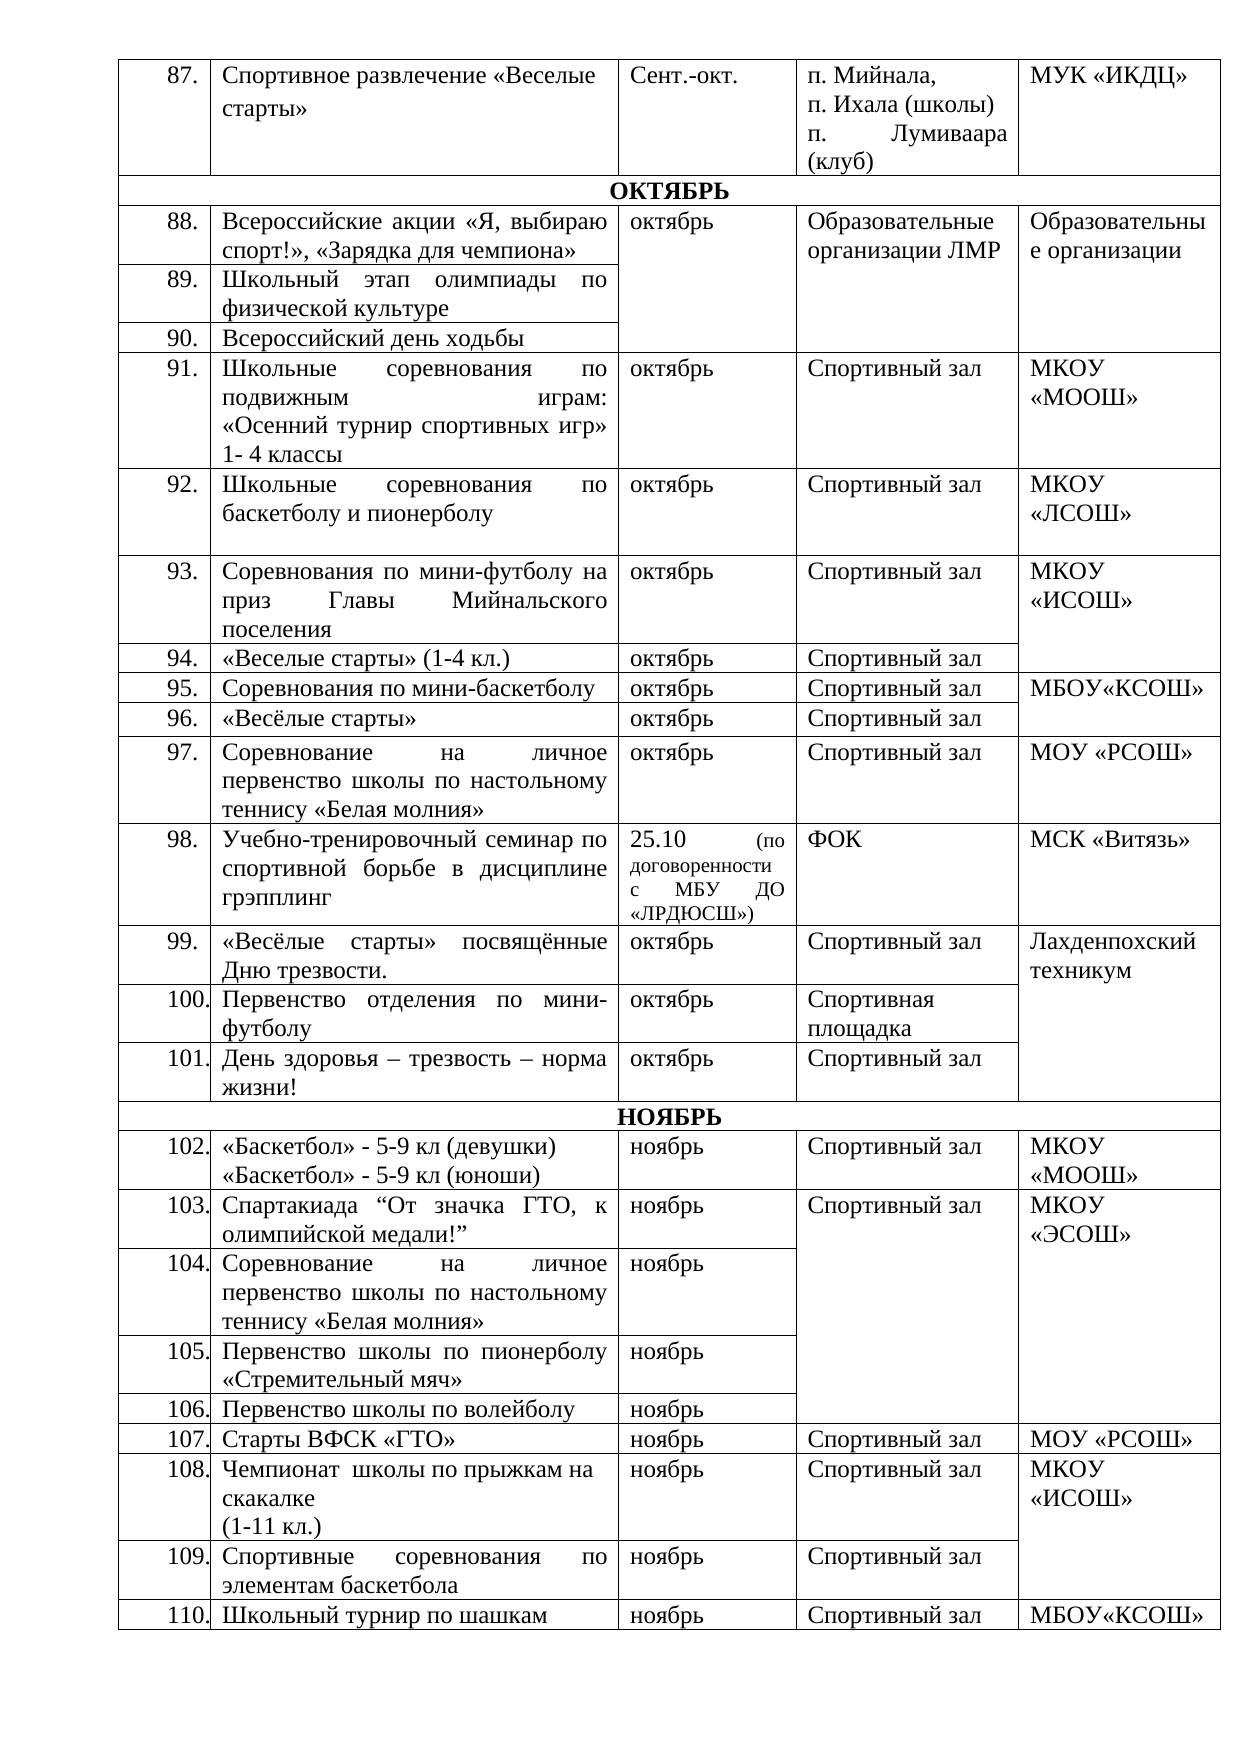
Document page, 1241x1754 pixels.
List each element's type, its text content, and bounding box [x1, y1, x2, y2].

table_cell Первенство отделения по мини-футболу [211, 985, 618, 1042]
table_cell Спортивный зал [797, 926, 1018, 983]
table_cell [119, 1336, 210, 1393]
table_cell [119, 1043, 210, 1101]
table_cell Спортивный зал [797, 469, 1018, 555]
table_cell Соревнование на личное первенство школы по настольному теннису «Белая молния» [211, 1249, 618, 1335]
table_cell октябрь [619, 926, 796, 983]
table_cell ноябрь [619, 1249, 796, 1335]
table_cell [119, 1424, 210, 1453]
table_cell [119, 265, 210, 322]
table_cell Спортивное развлечение «Веселые старты» [211, 60, 618, 175]
table_cell октябрь [619, 703, 796, 736]
table_cell Спортивный зал [797, 737, 1018, 823]
table_cell Спартакиада “От значка ГТО, к олимпийской медали!” [211, 1190, 618, 1247]
table_cell Спортивный зал [797, 1043, 1018, 1101]
table_cell Спортивный зал [797, 1541, 1018, 1599]
table_cell НОЯБРЬ [119, 1102, 1220, 1130]
table_cell Соревнования по мини-футболу на приз Главы Мийнальского поселения [211, 556, 618, 642]
table_cell МКОУ «ЛСОШ» [1019, 469, 1220, 555]
table_cell октябрь [619, 737, 796, 823]
table_cell [119, 824, 210, 925]
table_cell ноябрь [619, 1600, 796, 1628]
table_cell «Весёлые старты» посвящённые Дню трезвости. [211, 926, 618, 983]
table_cell [119, 1131, 210, 1189]
table_cell МОУ «РСОШ» [1019, 737, 1220, 823]
table_cell октябрь [619, 985, 796, 1042]
table_cell МКОУ «МООШ» [1019, 353, 1220, 468]
table_cell [119, 703, 210, 736]
table_cell [119, 737, 210, 823]
table_cell Спортивные соревнования по элементам баскетбола [211, 1541, 618, 1599]
table_cell Спортивный зал [797, 556, 1018, 642]
table_cell [119, 1394, 210, 1423]
table_cell октябрь [619, 673, 796, 702]
table_cell ноябрь [619, 1336, 796, 1393]
table_cell ноябрь [619, 1541, 796, 1599]
table_cell Спортивный зал [797, 1600, 1018, 1628]
table_cell Спортивный зал [797, 644, 1018, 672]
table_cell Всероссийский день ходьбы [211, 323, 618, 352]
table_cell Школьный турнир по шашкам [211, 1600, 618, 1628]
table_cell октябрь [619, 206, 796, 352]
table_cell ноябрь [619, 1424, 796, 1453]
table_cell МСК «Витязь» [1019, 824, 1220, 925]
table_cell ОКТЯБРЬ [119, 176, 1220, 205]
table_cell [119, 206, 210, 263]
table_cell Спортивный зал [797, 1424, 1018, 1453]
table_cell Лахденпохский техникум [1019, 926, 1220, 1101]
table_cell ноябрь [619, 1131, 796, 1189]
table_cell МБОУ«КСОШ» [1019, 673, 1220, 736]
table_cell ноябрь [619, 1454, 796, 1540]
table_cell Сент.-окт. [619, 60, 796, 175]
table_cell [119, 673, 210, 702]
table_cell ноябрь [619, 1394, 796, 1423]
table_cell п. Мийнала, п. Ихала (школы) п. Лумиваара (клуб) [797, 60, 1018, 175]
table_cell [119, 985, 210, 1042]
table_cell [119, 1190, 210, 1247]
table_cell «Веселые старты» (1-4 кл.) [211, 644, 618, 672]
table_cell [119, 353, 210, 468]
table_cell Спортивный зал [797, 1131, 1018, 1189]
table_cell Образовательные организации ЛМР [797, 206, 1018, 352]
table_cell Старты ВФСК «ГТО» [211, 1424, 618, 1453]
table_cell Спортивная площадка [797, 985, 1018, 1042]
table_cell МОУ «РСОШ» [1019, 1424, 1220, 1453]
table_cell Спортивный зал [797, 1190, 1018, 1423]
table_cell Соревнования по мини-баскетболу [211, 673, 618, 702]
table_cell октябрь [619, 353, 796, 468]
table_cell ФОК [797, 824, 1018, 925]
table_cell [119, 323, 210, 352]
table_cell [119, 644, 210, 672]
table_cell МКОУ «МООШ» [1019, 1131, 1220, 1189]
table_cell [119, 469, 210, 555]
table_cell [119, 1600, 210, 1628]
table_cell Школьный этап олимпиады по физической культуре [211, 265, 618, 322]
table_cell Учебно-тренировочный семинар по спортивной борьбе в дисциплине грэпплинг [211, 824, 618, 925]
table_cell [119, 556, 210, 642]
table_cell [119, 60, 210, 175]
table_cell 25.10 (по договоренности с МБУ ДО «ЛРДЮСШ») [619, 824, 796, 925]
table_cell [119, 1454, 210, 1540]
table_cell Спортивный зал [797, 673, 1018, 702]
table_cell Школьные соревнования по баскетболу и пионерболу [211, 469, 618, 555]
table_cell Школьные соревнования по подвижным играм: «Осенний турнир спортивных игр» 1- 4 классы [211, 353, 618, 468]
table_cell МКОУ «ИСОШ» [1019, 1454, 1220, 1599]
table_cell Первенство школы по пионерболу «Стремительный мяч» [211, 1336, 618, 1393]
table_cell ноябрь [619, 1190, 796, 1247]
table_cell [119, 1249, 210, 1335]
table_cell октябрь [619, 556, 796, 642]
table_cell МУК «ИКДЦ» [1019, 60, 1220, 175]
table_cell Образовательные организации [1019, 206, 1220, 352]
table_cell МКОУ «ИСОШ» [1019, 556, 1220, 672]
table_cell «Весёлые старты» [211, 703, 618, 736]
table_cell Спортивный зал [797, 353, 1018, 468]
table_cell [119, 926, 210, 983]
table_cell Первенство школы по волейболу [211, 1394, 618, 1423]
table_cell «Баскетбол» - 5-9 кл (девушки) «Баскетбол» - 5-9 кл (юноши) [211, 1131, 618, 1189]
table_cell Чемпионат школы по прыжкам на скакалке (1-11 кл.) [211, 1454, 618, 1540]
table_cell Всероссийские акции «Я, выбираю спорт!», «Зарядка для чемпиона» [211, 206, 618, 263]
table_cell МБОУ«КСОШ» [1019, 1600, 1220, 1628]
table_cell МКОУ «ЭСОШ» [1019, 1190, 1220, 1423]
table_cell Соревнование на личное первенство школы по настольному теннису «Белая молния» [211, 737, 618, 823]
table_cell День здоровья – трезвость – норма жизни! [211, 1043, 618, 1101]
table_cell Спортивный зал [797, 1454, 1018, 1540]
table_cell октябрь [619, 644, 796, 672]
table_cell Спортивный зал [797, 703, 1018, 736]
table_cell [119, 1541, 210, 1599]
table_cell октябрь [619, 469, 796, 555]
table_cell октябрь [619, 1043, 796, 1101]
